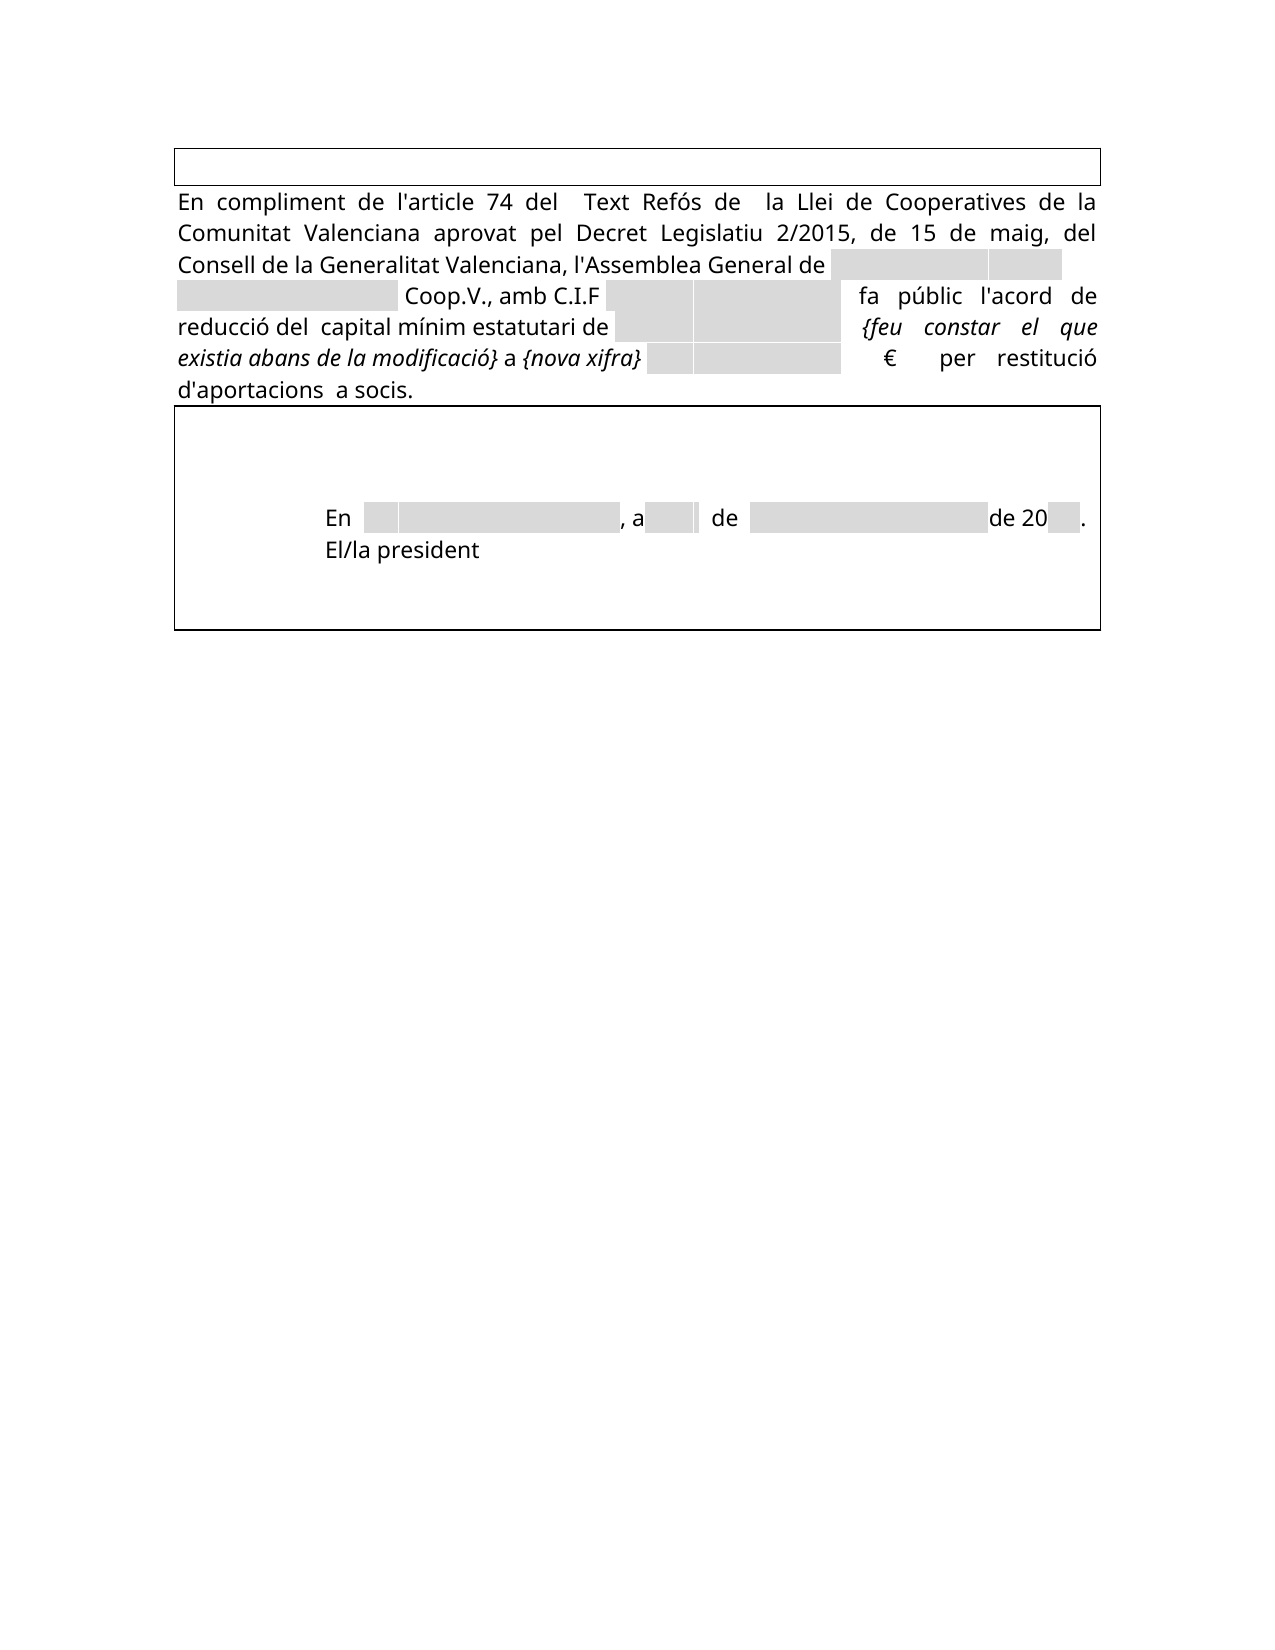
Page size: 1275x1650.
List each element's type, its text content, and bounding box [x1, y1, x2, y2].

text En , a de de 20 . [699, 502, 750, 533]
text En , a de de 20 . [988, 502, 1048, 533]
text El/la president [177, 533, 1098, 565]
text En compliment de l'article 74 del Text Refós de la Llei de Cooperatives de la Comunitat Valenciana aprovat pel Decret Legislatiu 2/2015, de 15 de maig, del Consell de la Generalitat Valenciana, l'Assemblea General de Coop.V., amb C.I.F fa públic l'acord de reducció del capital mínim estatutari de {feu constar el que existia abans de la modificació} a {nova xifra} € per restitució d'aportacions a socis. [177, 186, 1098, 405]
text En , a de de 20 . [177, 502, 364, 533]
